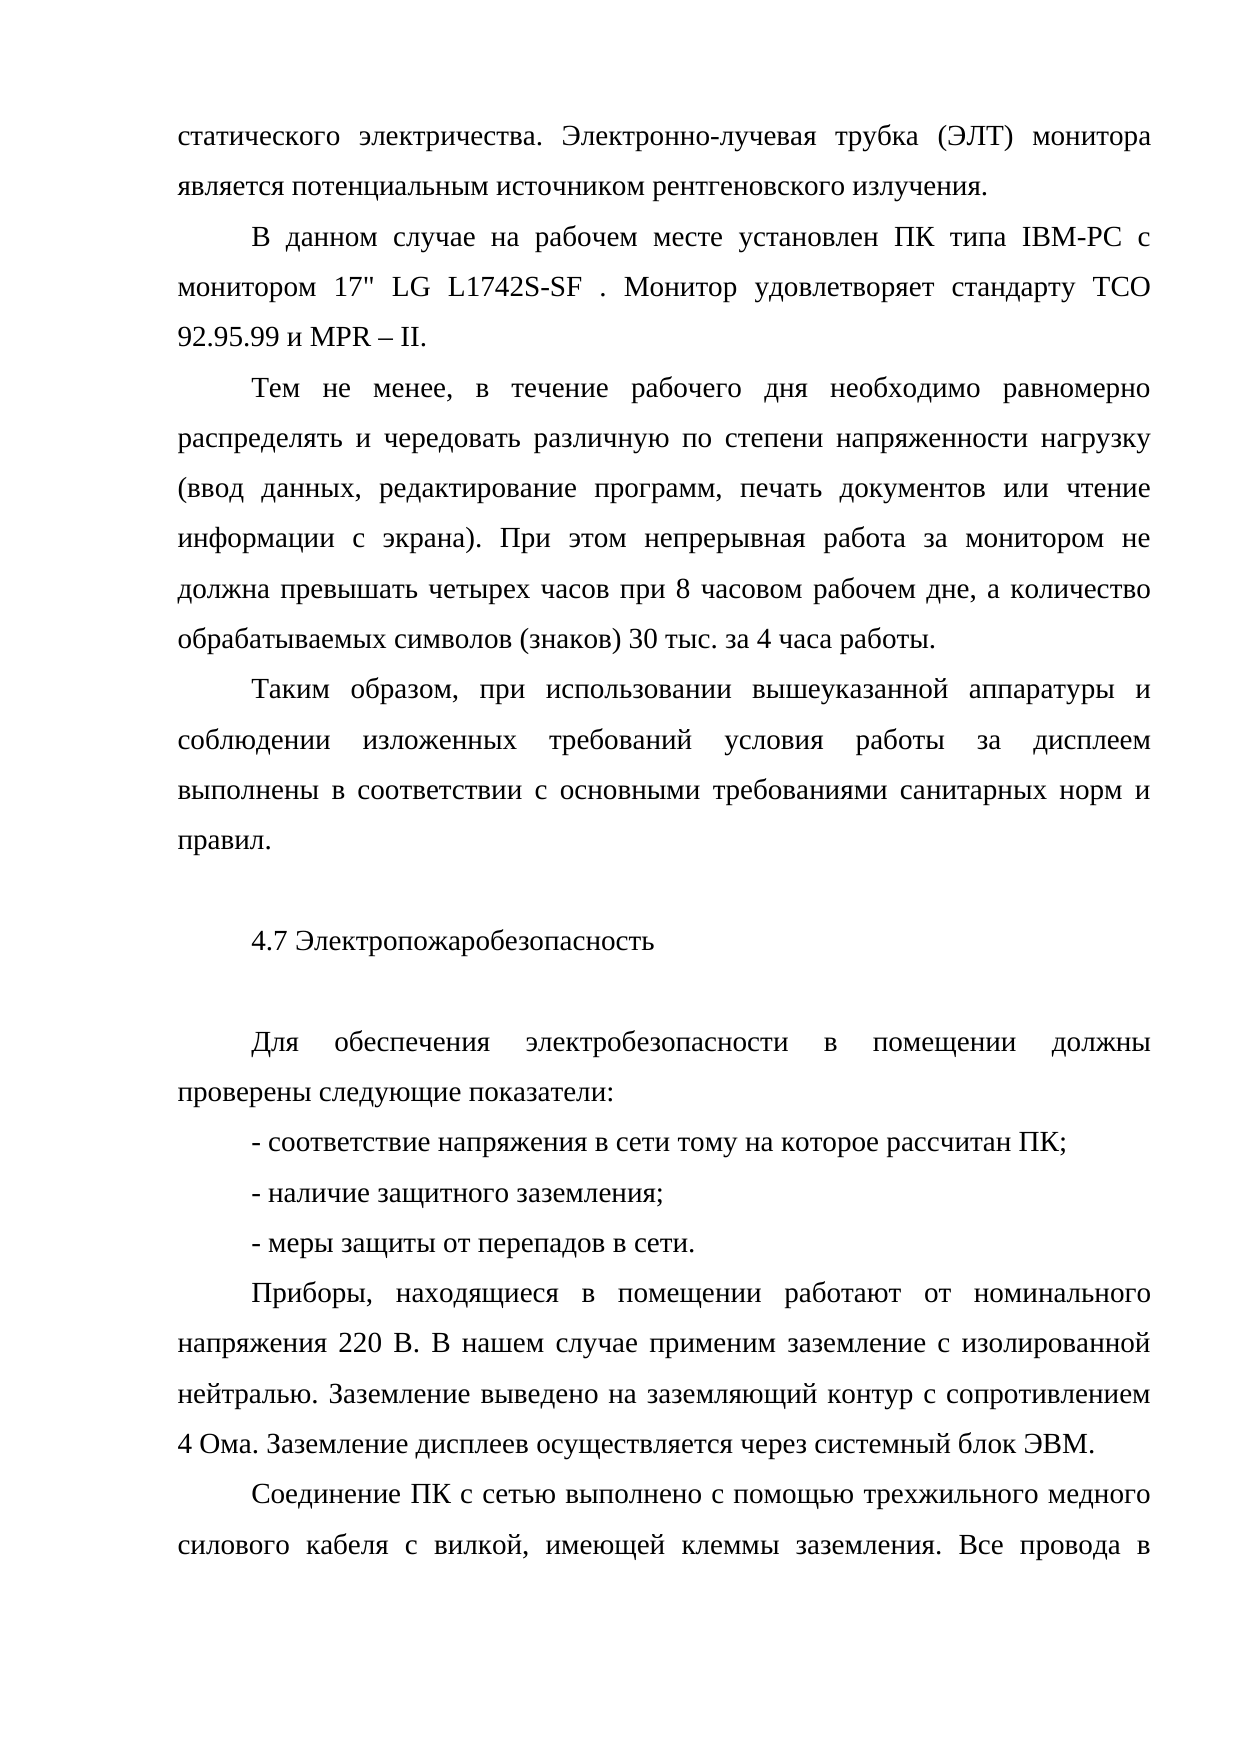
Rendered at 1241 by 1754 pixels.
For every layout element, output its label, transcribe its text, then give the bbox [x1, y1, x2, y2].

text Таким образом, при использовании вышеуказанной аппаратуры и соблюдении изложенных требований условия работы за дисплеем выполнены в соответствии с основными требованиями санитарных норм и правил. [177, 672, 1152, 856]
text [177, 1477, 1152, 1560]
text Тем не менее, в течение рабочего дня необходимо равномерно распределять и чередовать различную по степени напряженности нагрузку (ввод данных, редактирование программ, печать документов или чтение информации с экрана). При этом непрерывная работа за монитором не должна превышать четырех часов при 8 часовом рабочем дне, а количество обрабатываемых символов (знаков) 30 тыс. за 4 часа работы. [177, 370, 1152, 655]
text В данном случае на рабочем месте установлен ПК типа IBM-PC с монитором 17" LG L1742S-SF . Монитор удовлетворяет стандарту ТСО 92.95.99 и MPR – II. [177, 219, 1152, 353]
text - меры защиты от перепадов в сети. [177, 1225, 1152, 1258]
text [177, 118, 1152, 202]
text Для обеспечения электробезопасности в помещении должны проверены следующие показатели: [177, 1024, 1152, 1108]
text 4.7 Электропожаробезопасность [177, 923, 1152, 957]
text Приборы, находящиеся в помещении работают от номинального напряжения 220 В. В нашем случае применим заземление с изолированной нейтралью. Заземление выведено на заземляющий контур с сопротивлением 4 Ома. Заземление дисплеев осуществляется через системный блок ЭВМ. [177, 1275, 1152, 1460]
text - наличие защитного заземления; [177, 1175, 1152, 1208]
text - соответствие напряжения в сети тому на которое рассчитан ПК; [177, 1124, 1152, 1158]
